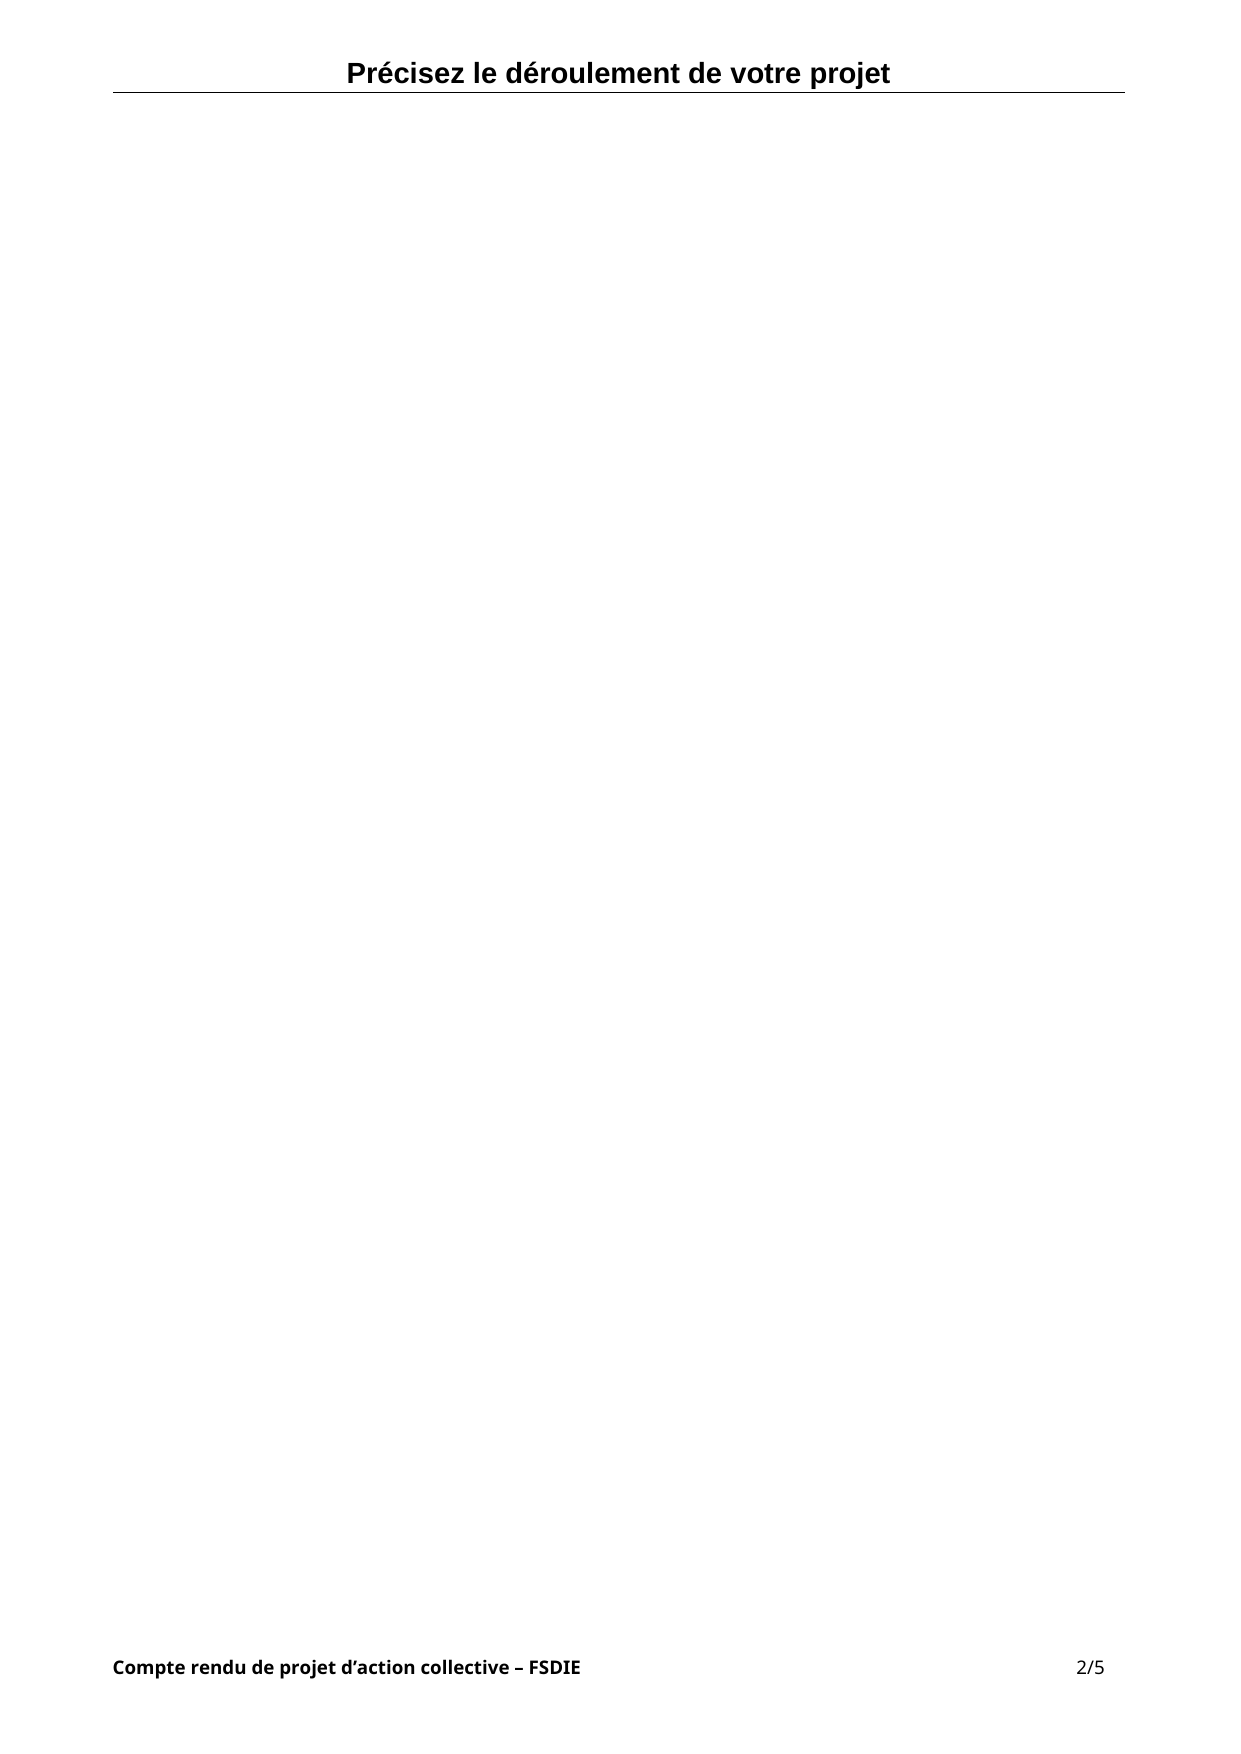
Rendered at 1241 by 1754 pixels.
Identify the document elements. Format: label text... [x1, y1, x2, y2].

text Précisez le déroulement de votre projet [112, 56, 1125, 93]
